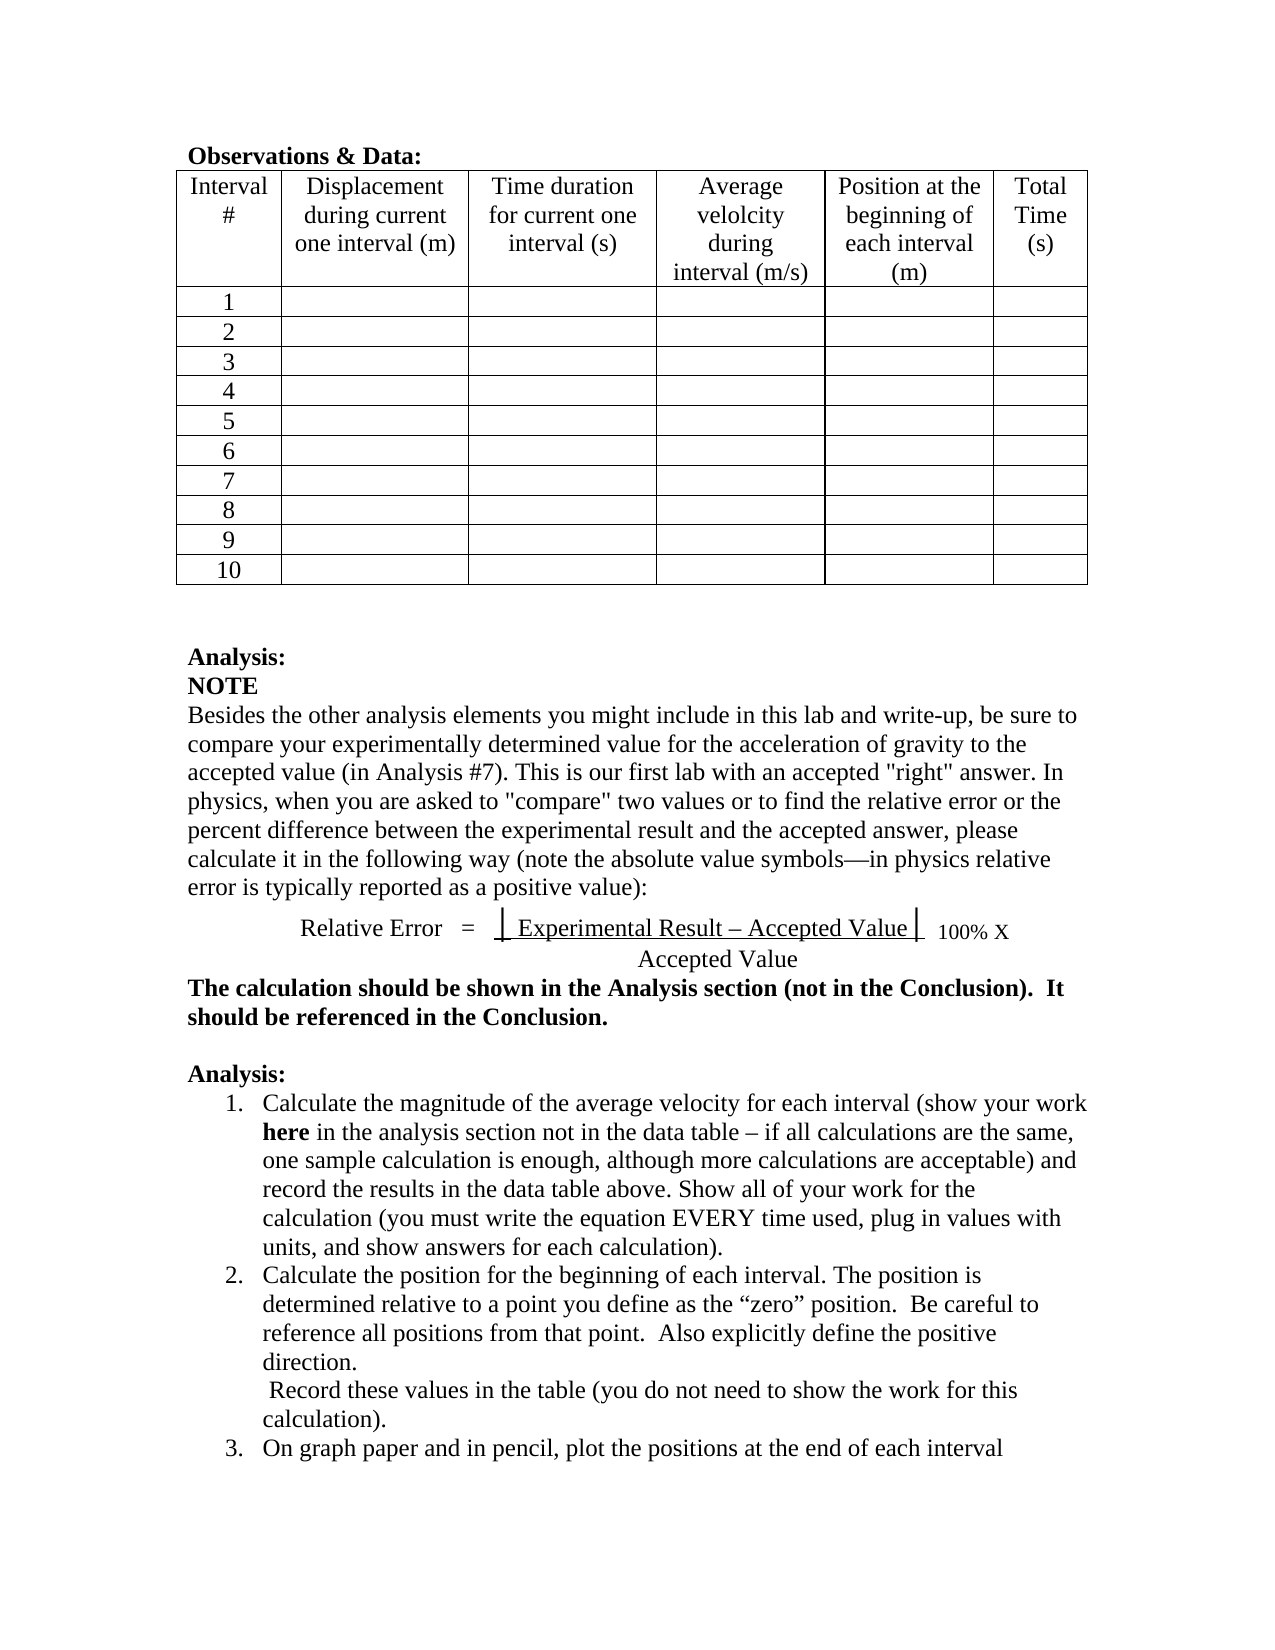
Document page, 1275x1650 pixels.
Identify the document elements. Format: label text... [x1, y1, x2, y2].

table_cell [469, 317, 656, 346]
table_cell [994, 555, 1087, 584]
table_cell [657, 525, 824, 554]
table_cell [994, 317, 1087, 346]
table_cell [657, 347, 824, 375]
table_cell [826, 555, 993, 584]
table_cell [994, 287, 1087, 316]
table_cell [826, 376, 993, 405]
text Accepted Value [562, 944, 1087, 973]
table_cell [994, 376, 1087, 405]
table_cell [994, 525, 1087, 554]
table_header Displacement during current one interval (m) [282, 171, 468, 286]
table_cell [826, 496, 993, 524]
table_cell [282, 347, 468, 375]
table_cell [826, 347, 993, 375]
table_cell [826, 525, 993, 554]
table_cell 8 [177, 496, 281, 524]
table_cell 3 [177, 347, 281, 375]
text Relative Error = ׀ Experimental Result – Accepted Value׀ 100% X [225, 901, 1087, 944]
table_cell [282, 376, 468, 405]
table_cell 4 [177, 376, 281, 405]
table_header Interval # [177, 171, 281, 286]
table_cell [657, 317, 824, 346]
table_cell [282, 555, 468, 584]
table_cell [994, 466, 1087, 494]
list On graph paper and in pencil, plot the positions at the end of each interval [225, 1433, 1087, 1462]
table_cell [469, 496, 656, 524]
table_header Average velolcity during interval (m/s) [657, 171, 824, 286]
table_cell 2 [177, 317, 281, 346]
list Calculate the position for the beginning of each interval. The position is determined relative to a point you define as the “zero” position. Be careful to reference all positions from that point. Also explicitly define the positive direction. [225, 1261, 1087, 1376]
table_cell [657, 436, 824, 465]
text The calculation should be shown in the Analysis section (not in the Conclusion). It should be referenced in the Conclusion. Analysis: [187, 973, 1087, 1088]
text Record these values in the table (you do not need to show the work for this calculation). [262, 1376, 1087, 1433]
table_cell 7 [177, 466, 281, 494]
text Besides the other analysis elements you might include in this lab and write-up, be sure to compare your experimentally determined value for the acceleration of gravity to the accepted value (in Analysis #7). This is our first lab with an accepted "right" answer. In physics, when you are asked to "compare" two values or to find the relative error or the percent difference between the experimental result and the accepted answer, please calculate it in the following way (note the absolute value symbols—in physics relative error is typically reported as a positive value): [187, 700, 1087, 901]
text 1. Calculate the magnitude of the average velocity for each interval (show your work here in the analysis section not in the data table – if all calculations are the same, one sample calculation is enough, although more calculations are acceptable) and record the results in the data table above. Show all of your work for the calculation (you must write the equation EVERY time used, plug in values with units, and show answers for each calculation). [225, 1088, 1087, 1261]
table_cell [282, 466, 468, 494]
table_cell [657, 466, 824, 494]
table_cell [657, 496, 824, 524]
table_cell [469, 466, 656, 494]
table_cell [282, 496, 468, 524]
table_cell [826, 287, 993, 316]
table_cell [994, 496, 1087, 524]
table_cell [469, 436, 656, 465]
table_header Total Time (s) [994, 171, 1087, 286]
table_cell [826, 406, 993, 435]
table_header Position at the beginning of each interval (m) [826, 171, 993, 286]
table_cell [657, 376, 824, 405]
table_cell [826, 317, 993, 346]
table_cell [469, 347, 656, 375]
table_cell [282, 436, 468, 465]
table_cell [826, 466, 993, 494]
table_cell [657, 287, 824, 316]
table_cell [994, 406, 1087, 435]
table_cell [282, 525, 468, 554]
table_cell [282, 317, 468, 346]
table_cell [826, 436, 993, 465]
table_cell [469, 406, 656, 435]
table_cell [282, 287, 468, 316]
table_cell [657, 406, 824, 435]
table_cell [469, 287, 656, 316]
table_cell [657, 555, 824, 584]
table_header Time duration for current one interval (s) [469, 171, 656, 286]
text Analysis: NOTE [187, 642, 1087, 700]
table_cell [469, 555, 656, 584]
table_cell 1 [177, 287, 281, 316]
table_cell [994, 347, 1087, 375]
table_cell 10 [177, 555, 281, 584]
table_cell 9 [177, 525, 281, 554]
table_cell [994, 436, 1087, 465]
table_cell [469, 376, 656, 405]
text Observations & Data: [187, 141, 1087, 170]
table_cell 5 [177, 406, 281, 435]
table_cell 6 [177, 436, 281, 465]
table_cell [469, 525, 656, 554]
table_cell [282, 406, 468, 435]
